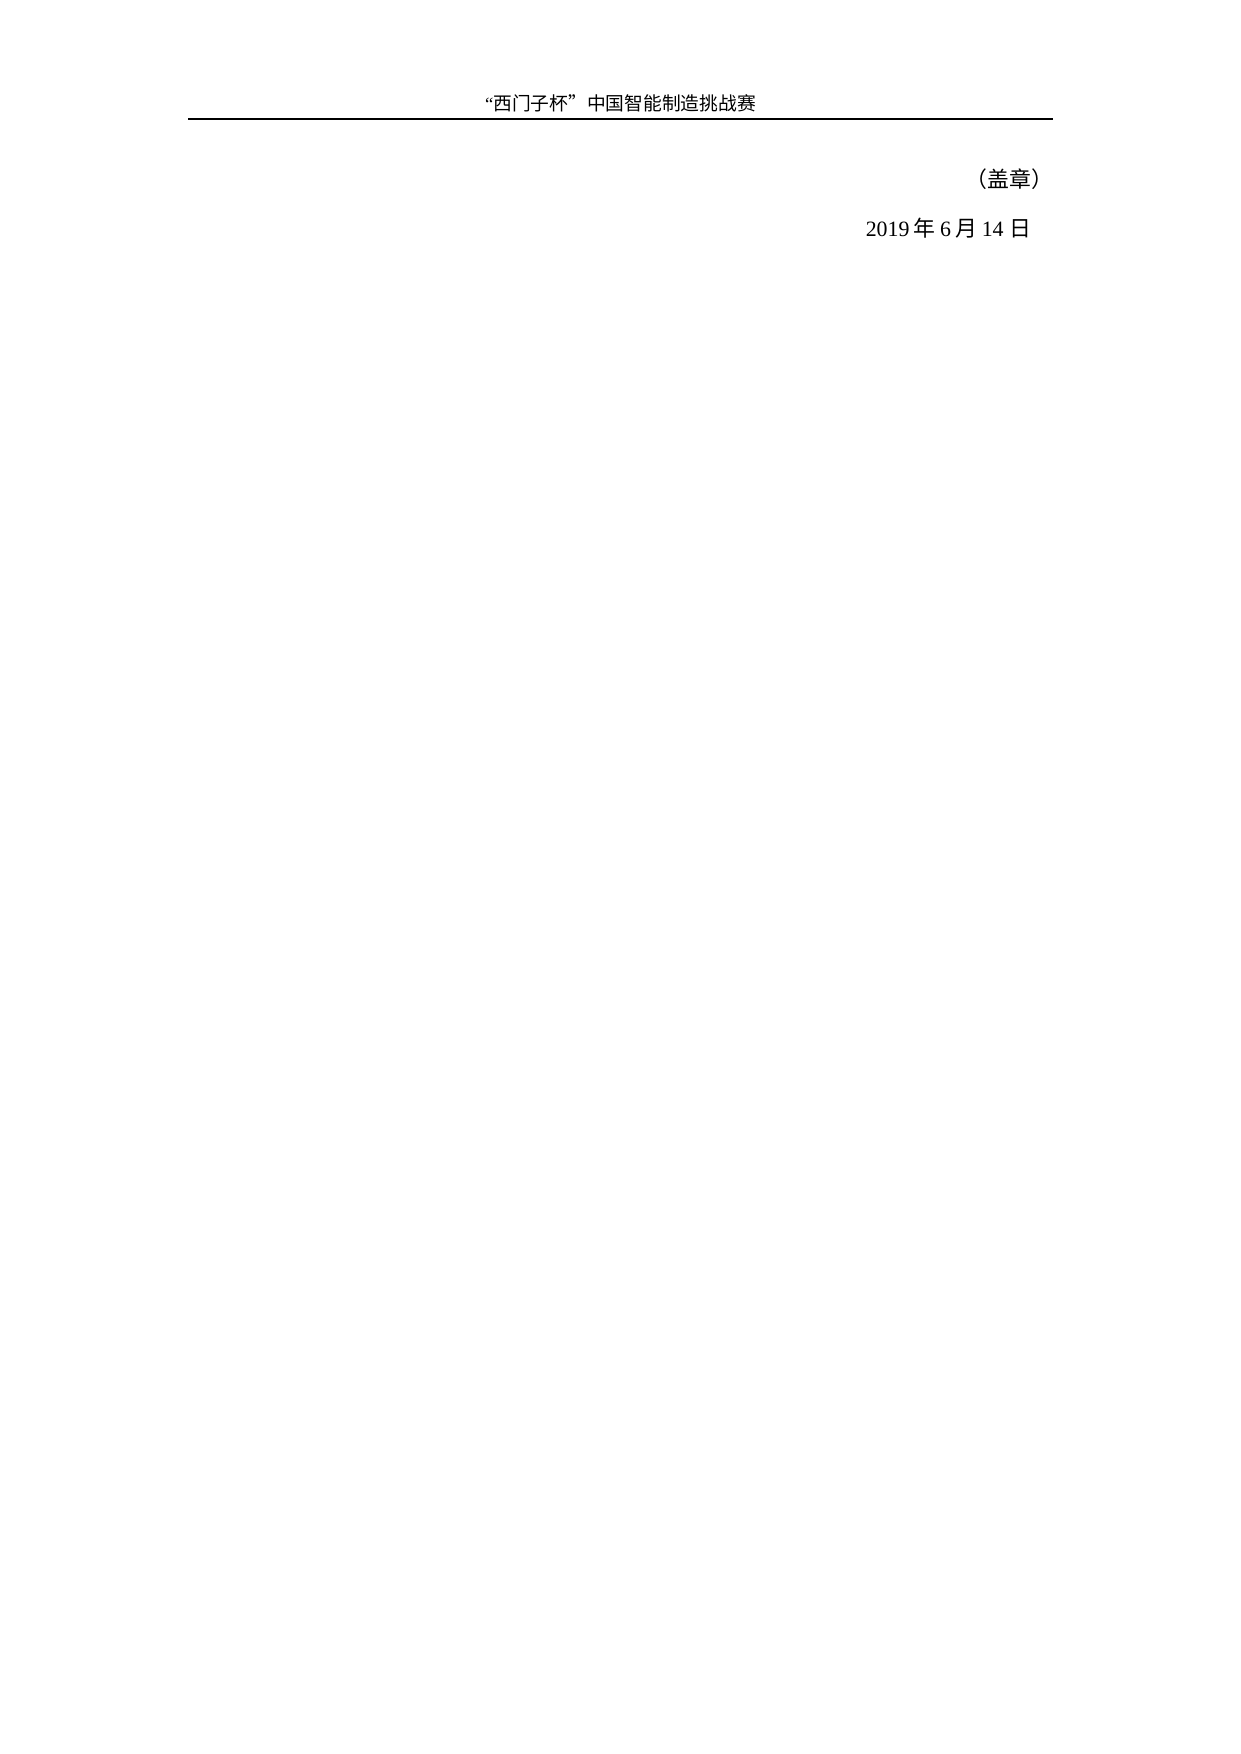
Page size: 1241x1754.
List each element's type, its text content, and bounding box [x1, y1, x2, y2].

text （盖章） [187, 162, 1053, 194]
text 2019年6月14 日 [187, 210, 1053, 243]
